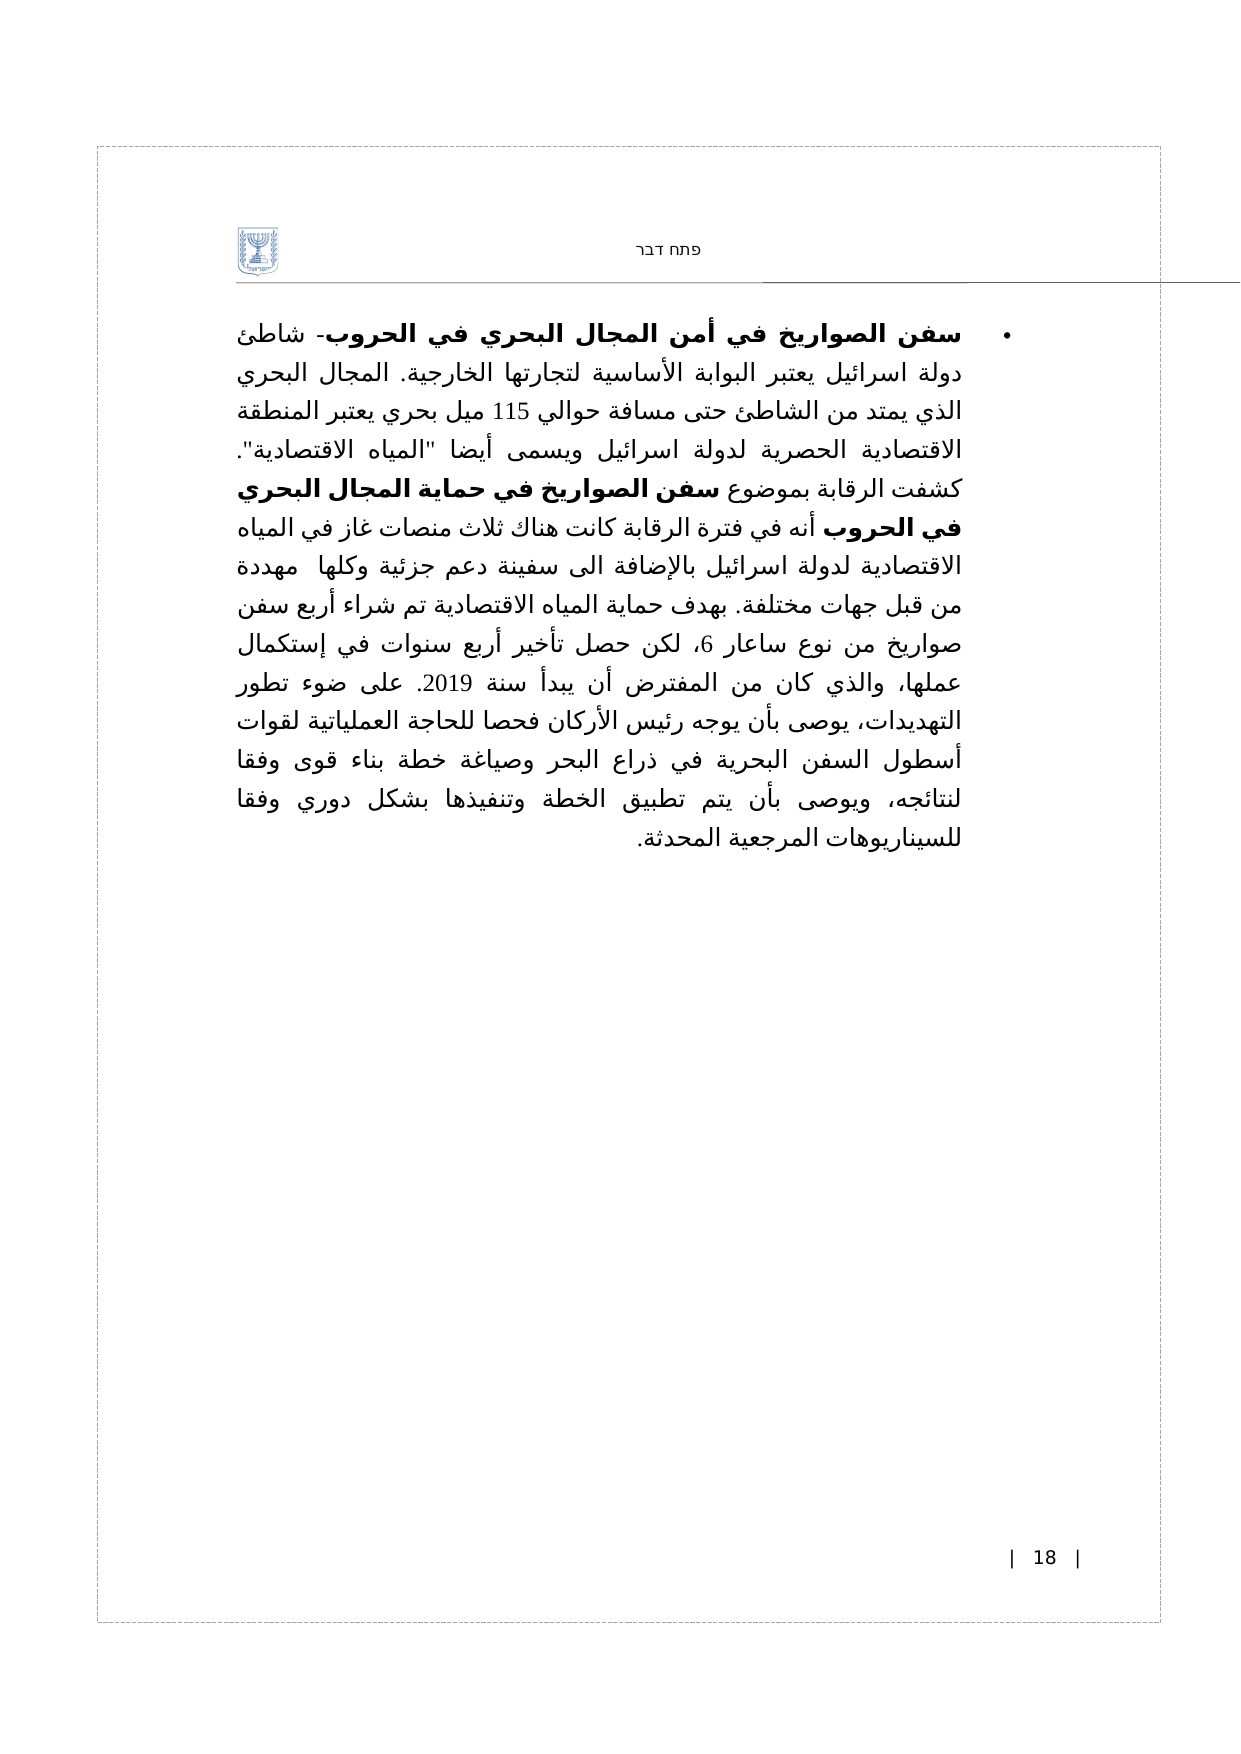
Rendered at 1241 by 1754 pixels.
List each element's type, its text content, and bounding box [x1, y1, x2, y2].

list سفن الصواريخ في أمن المجال البحري في الحروب- شاطئ دولة اسرائيل يعتبر البوابة الأساسية لتجارتها الخارجية. المجال البحري الذي يمتد من الشاطئ حتى مسافة حوالي 115 ميل بحري يعتبر المنطقة الاقتصادية الحصرية لدولة اسرائيل ويسمى أيضا "المياه الاقتصادية". كشفت الرقابة بموضوع سفن الصواريخ في حماية المجال البحري في الحروب أنه في فترة الرقابة كانت هناك ثلاث منصات غاز في المياه الاقتصادية لدولة اسرائيل بالإضافة الى سفينة دعم جزئية وكلها مهددة من قبل جهات مختلفة. بهدف حماية المياه الاقتصادية تم شراء أربع سفن صواريخ من نوع ساعار 6، لكن حصل تأخير أربع سنوات في إستكمال عملها، والذي كان من المفترض أن يبدأ سنة 2019. على ضوء تطور التهديدات، يوصى بأن يوجه رئيس الأركان فحصا للحاجة العملياتية لقوات أسطول السفن البحرية في ذراع البحر وصياغة خطة بناء قوى وفقا لنتائجه، ويوصى بأن يتم تطبيق الخطة وتنفيذها بشكل دوري وفقا للسيناريوهات المرجعية المحدثة. [236, 319, 1004, 851]
